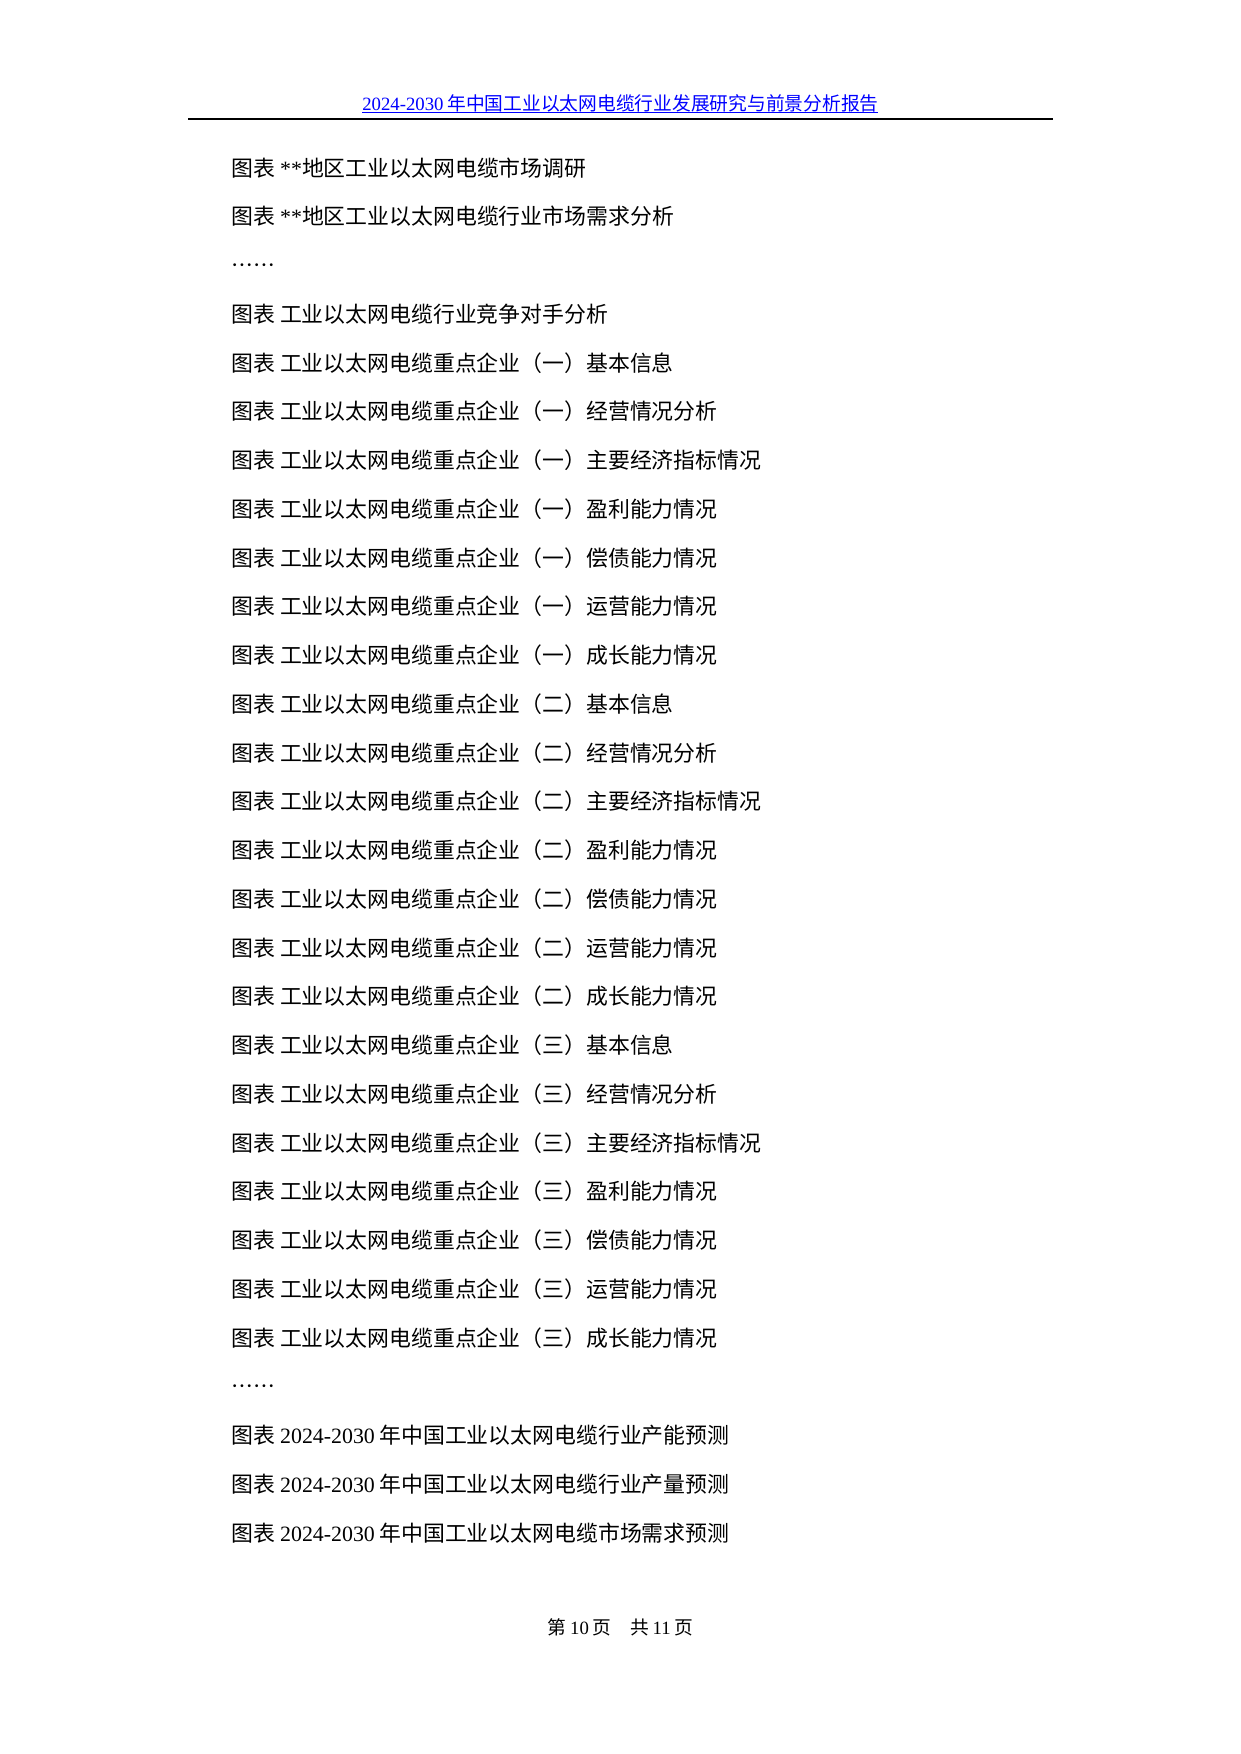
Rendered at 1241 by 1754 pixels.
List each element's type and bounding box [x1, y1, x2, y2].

text [187, 150, 1053, 1548]
